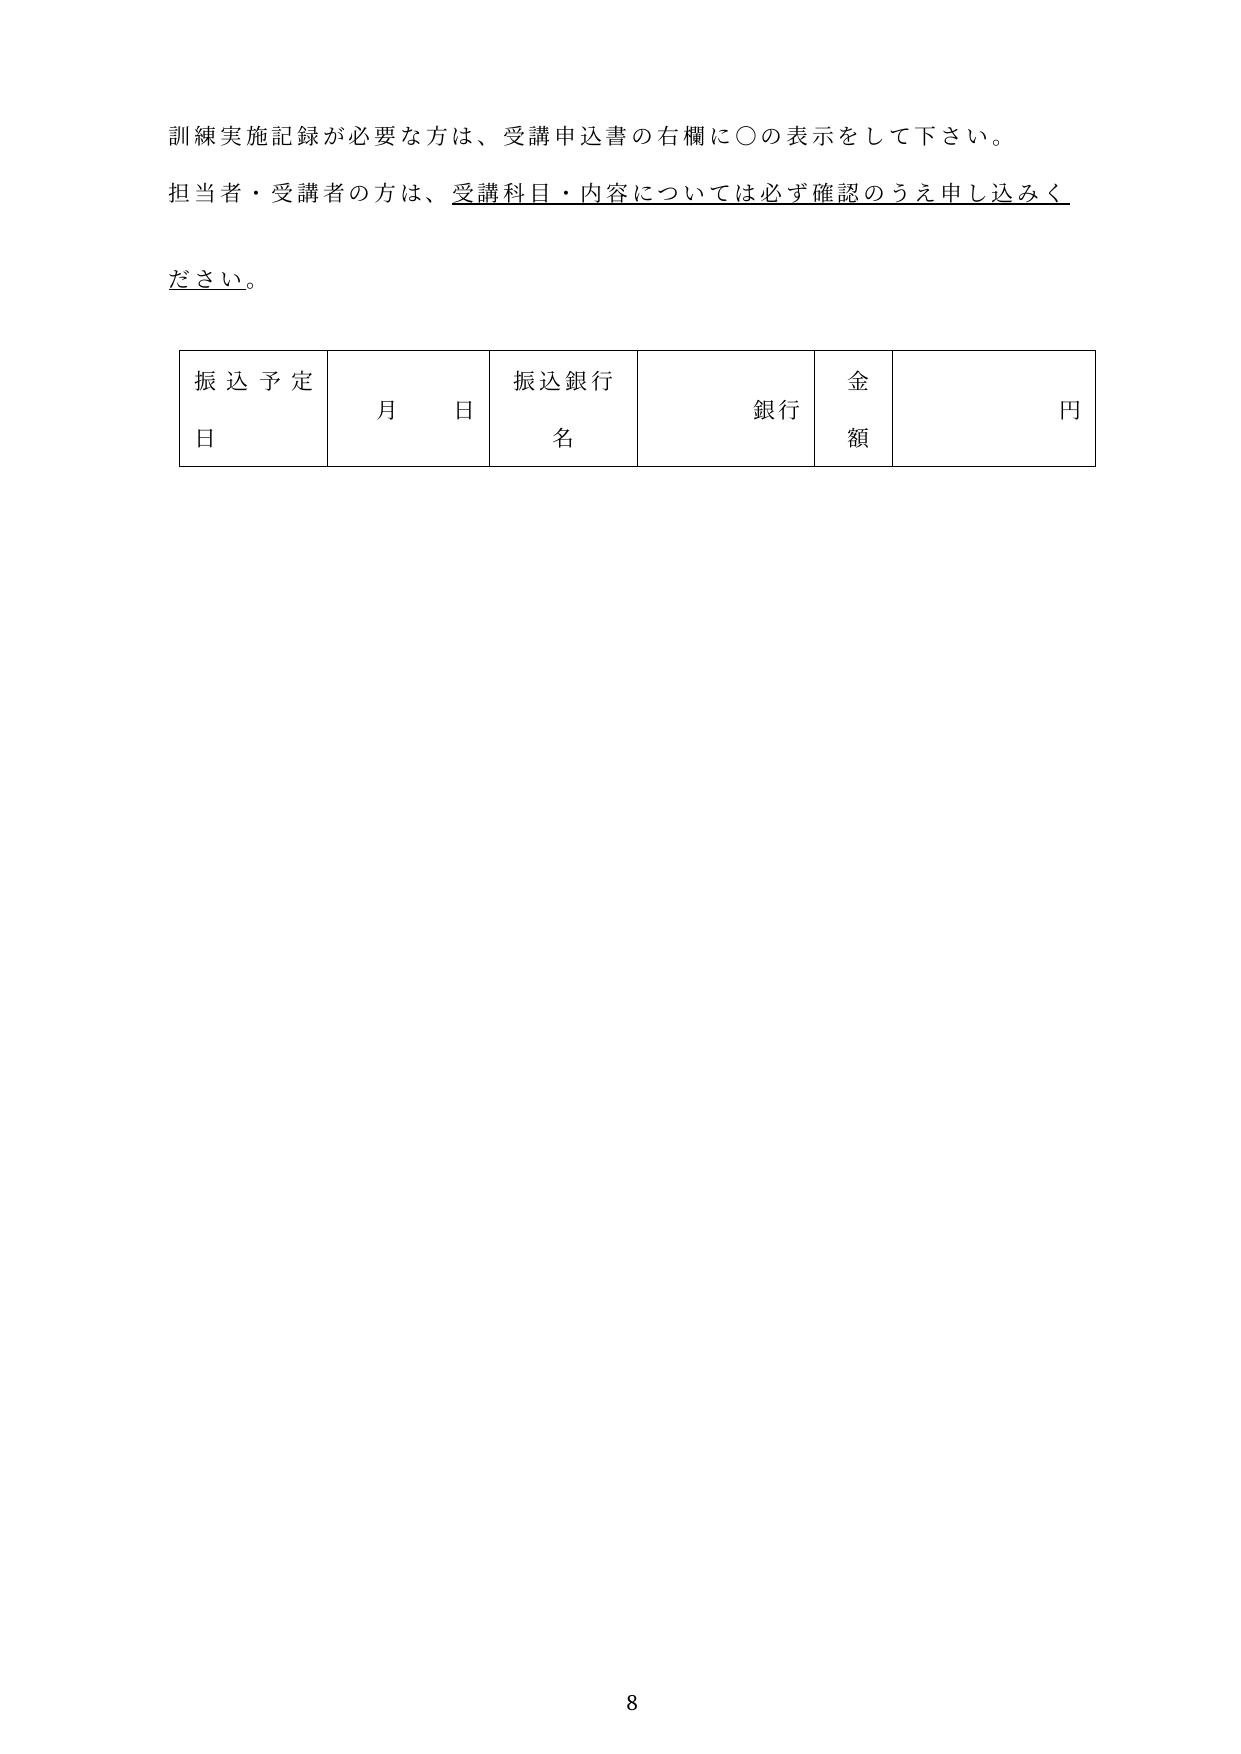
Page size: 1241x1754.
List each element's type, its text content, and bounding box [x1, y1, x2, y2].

table_header 振込予定日 [180, 351, 327, 466]
table_header 銀行 [638, 351, 814, 466]
table_header 月 日 [328, 351, 489, 466]
table_header 円 [893, 351, 1095, 466]
table_header 振込銀行名 [490, 351, 637, 466]
text 担当者・受講者の方は、受講科目・内容については必ず確認のうえ申し込みください。 [169, 163, 1095, 306]
text 訓練実施記録が必要な方は、受講申込書の右欄に○の表示をして下さい。 [169, 106, 1095, 163]
table_header 金額 [815, 351, 892, 466]
